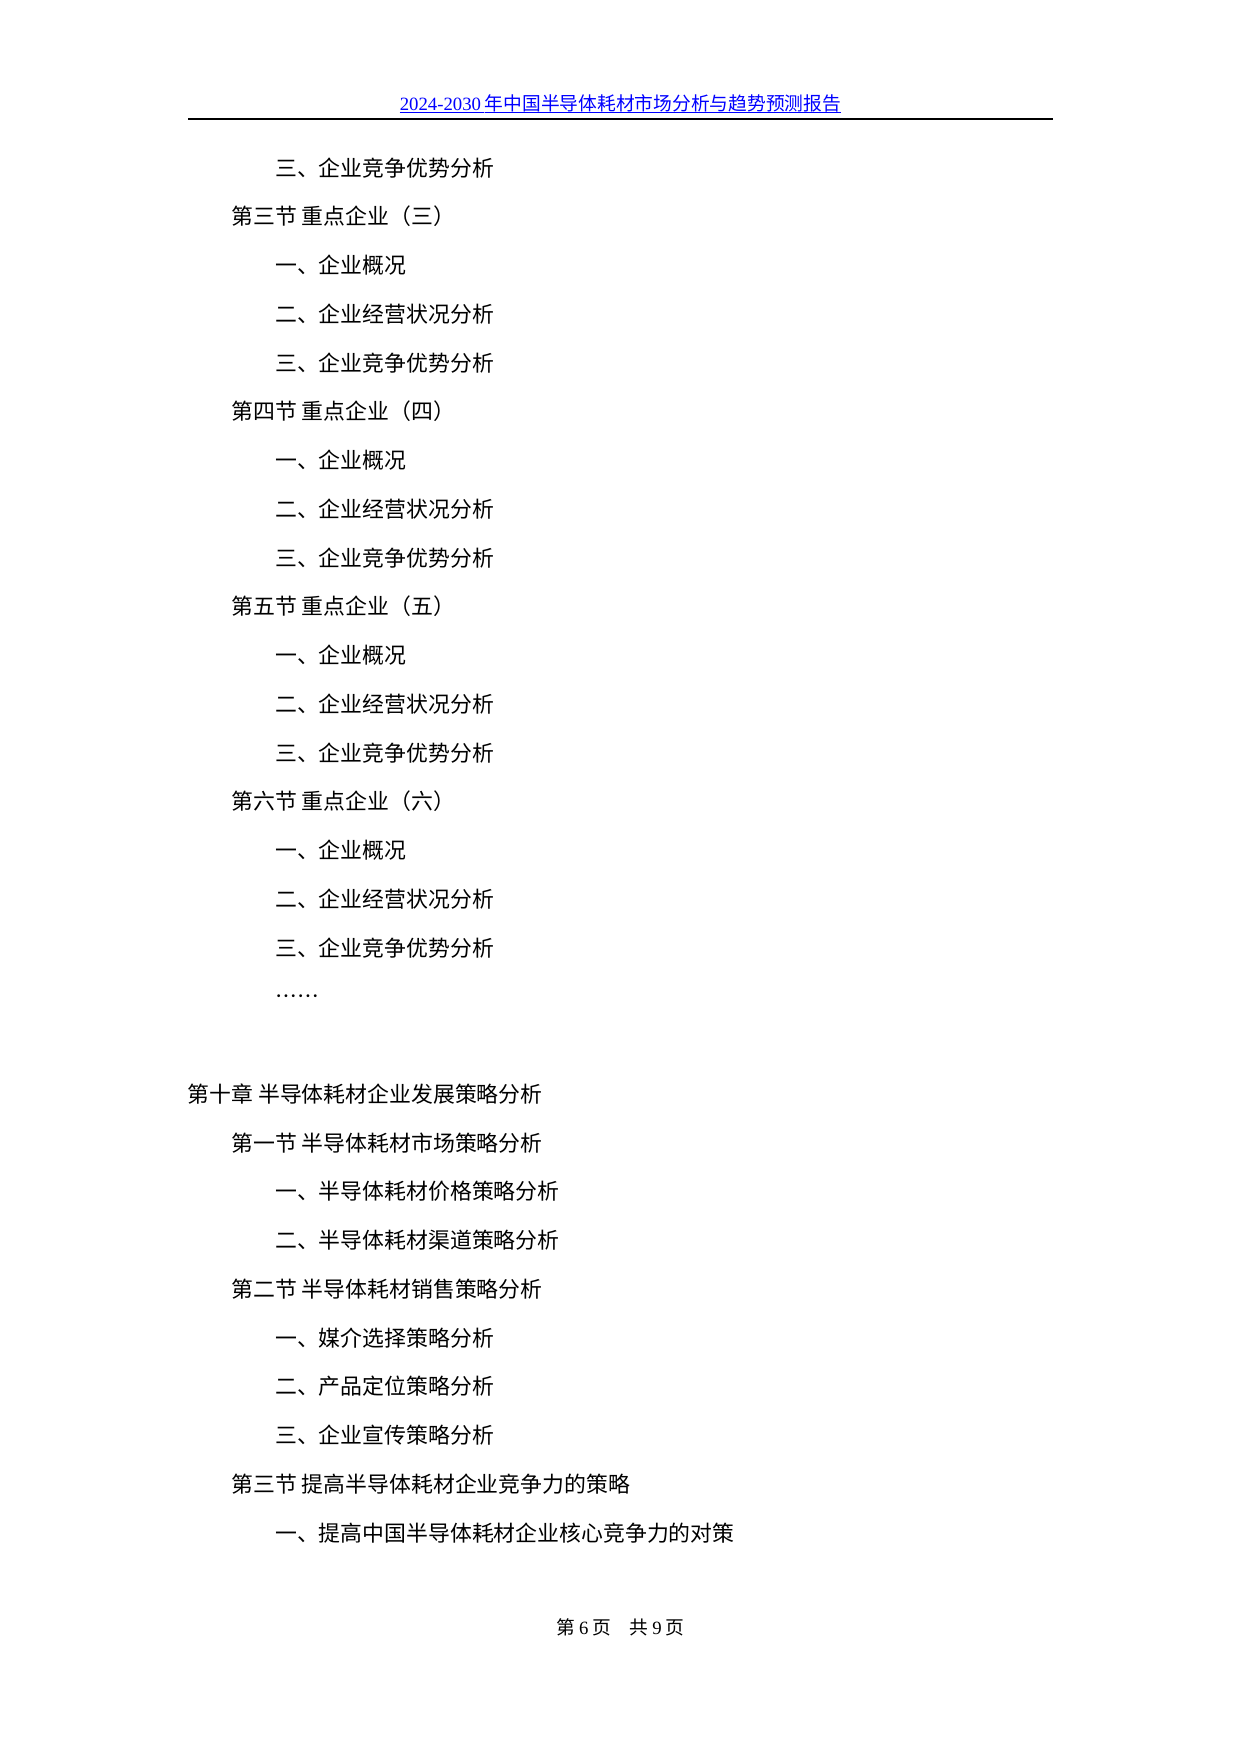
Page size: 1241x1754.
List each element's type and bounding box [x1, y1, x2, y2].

text [187, 150, 1053, 1548]
